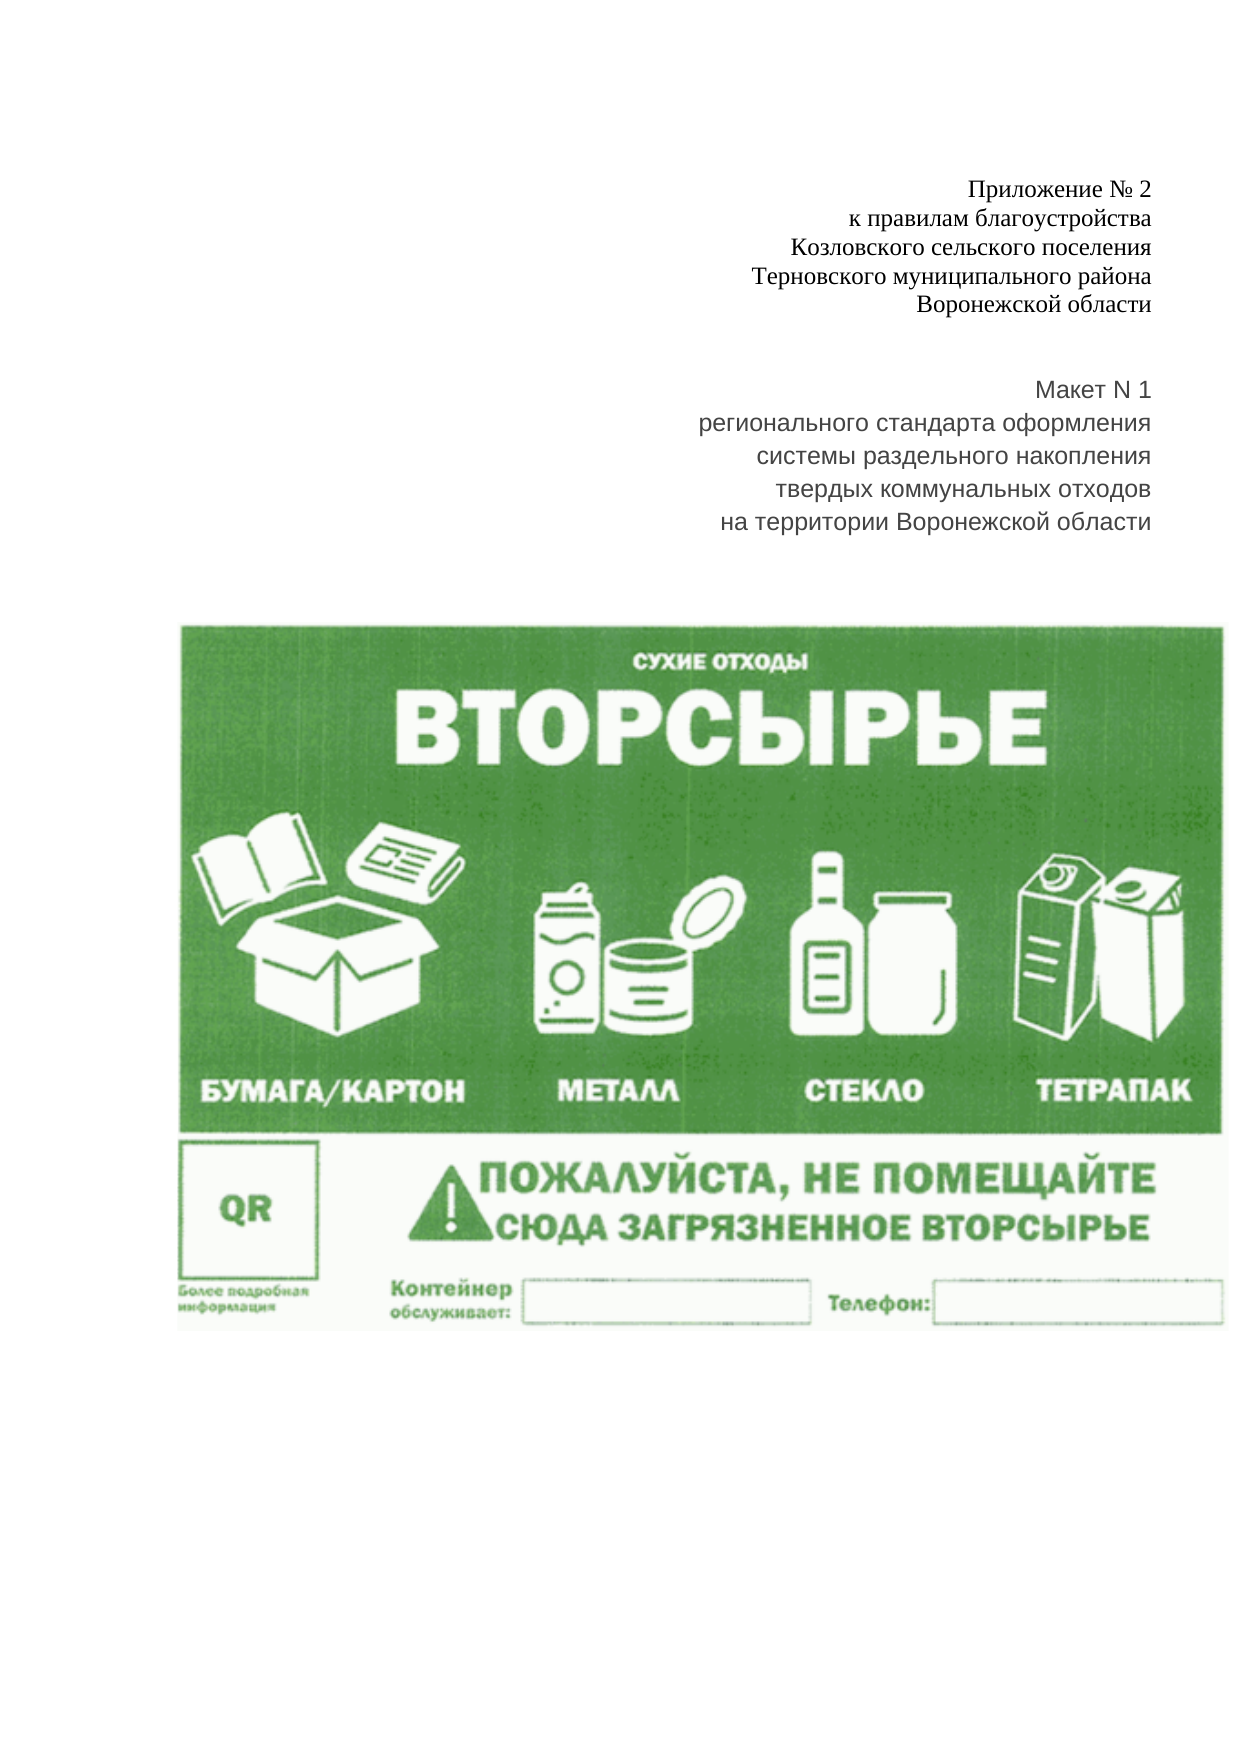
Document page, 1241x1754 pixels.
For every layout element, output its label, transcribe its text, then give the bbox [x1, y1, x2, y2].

text Приложение № 2 [177, 174, 1152, 203]
picture [177, 622, 1229, 1331]
text Терновского муниципального района [177, 261, 1152, 289]
text Козловского сельского поселения [177, 232, 1152, 261]
subtitle Макет N 1 регионального стандарта оформления системы раздельного накопления твердых коммунальных отходов на территории Воронежской области [177, 342, 1152, 536]
text Воронежской области [177, 289, 1152, 318]
text к правилам благоустройства [177, 203, 1152, 232]
